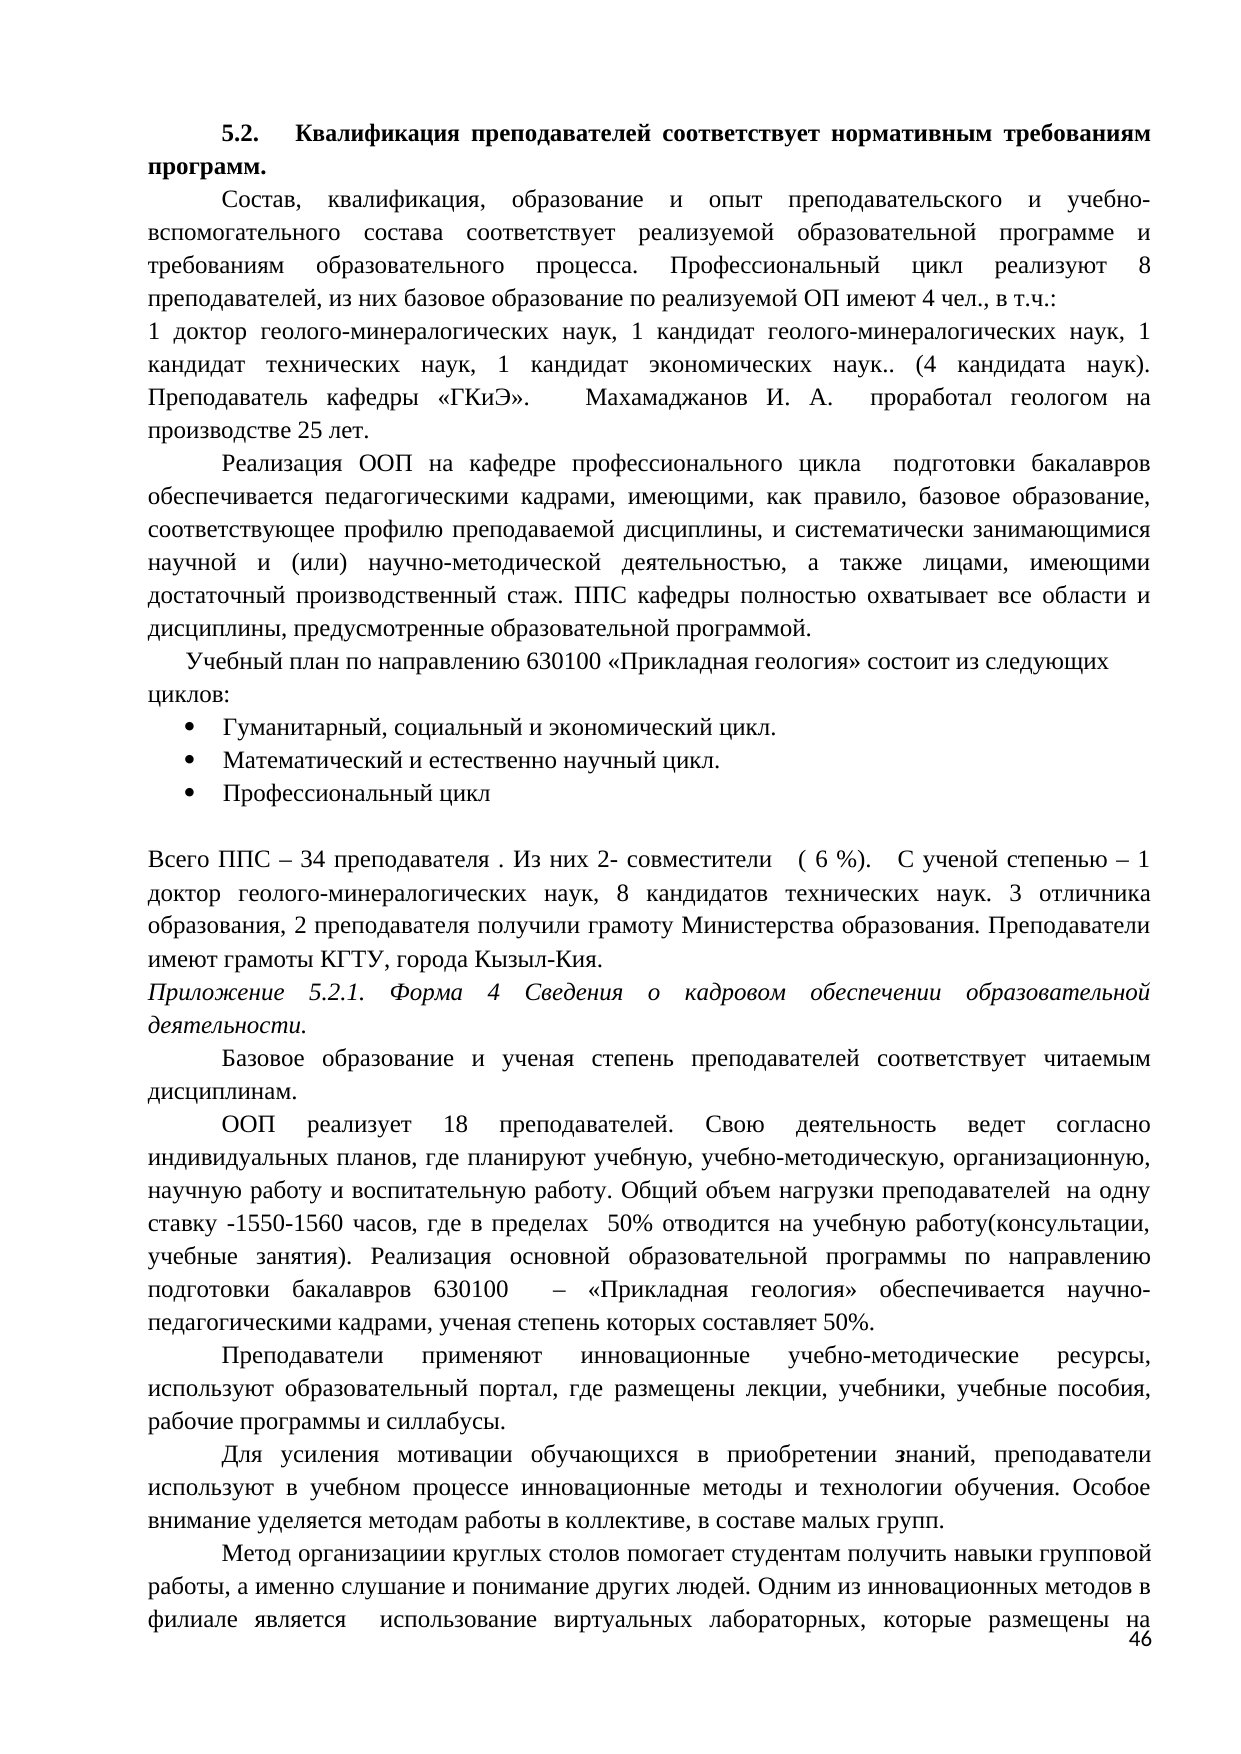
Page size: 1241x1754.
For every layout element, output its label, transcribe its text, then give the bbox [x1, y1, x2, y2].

text Всего ППС – 34 преподавателя . Из них 2- совместители ( 6 %). С ученой степенью – 1 доктор геолого-минералогических наук, 8 кандидатов технических наук. 3 отличника образования, 2 преподавателя получили грамоту Министерства образования. Преподаватели имеют грамоты КГТУ, города Кызыл-Кия. [148, 844, 1152, 972]
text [148, 1538, 1152, 1633]
list Математический и естественно научный цикл. [185, 746, 1152, 774]
list Профессиональный цикл [185, 778, 1152, 807]
text Приложение 5.2.1. Форма 4 Сведения о кадровом обеспечении образовательной деятельности. [148, 977, 1152, 1038]
list Гуманитарный, социальный и экономический цикл. [185, 712, 1152, 741]
text Состав, квалификация, образование и опыт преподавательского и учебно-вспомогательного состава соответствует реализуемой образовательной программе и требованиям образовательного процесса. Профессиональный цикл реализуют 8 преподавателей, из них базовое образование по реализуемой ОП имеют 4 чел., в т.ч.: [148, 184, 1152, 312]
text Для усиления мотивации обучающихся в приобретении знаний, преподаватели используют в учебном процессе инновационные методы и технологии обучения. Особое внимание уделяется методам работы в коллективе, в составе малых групп. [148, 1439, 1152, 1534]
text ООП реализует 18 преподавателей. Свою деятельность ведет согласно индивидуальных планов, где планируют учебную, учебно-методическую, организационную, научную работу и воспитательную работу. Общий объем нагрузки преподавателей на одну ставку -1550-1560 часов, где в пределах 50% отводится на учебную работу(консультации, учебные занятия). Реализация основной образовательной программы по направлению подготовки бакалавров 630100 – «Прикладная геология» обеспечивается научно-педагогическими кадрами, ученая степень которых составляет 50%. [148, 1109, 1152, 1336]
text Реализация ООП на кафедре профессионального цикла подготовки бакалавров обеспечивается педагогическими кадрами, имеющими, как правило, базовое образование, соответствующее профилю преподаваемой дисциплины, и систематически занимающимися научной и (или) научно-методической деятельностью, а также лицами, имеющими достаточный производственный стаж. ППС кафедры полностью охватывает все области и дисциплины, предусмотренные образовательной программой. [148, 448, 1152, 642]
text Преподаватели применяют инновационные учебно-методические ресурсы, используют образовательный портал, где размещены лекции, учебники, учебные пособия, рабочие программы и силлабусы. [148, 1340, 1152, 1435]
text Базовое образование и ученая степень преподавателей соответствует читаемым дисциплинам. [148, 1043, 1152, 1104]
text 1 доктор геолого-минералогических наук, 1 кандидат геолого-минералогических наук, 1 кандидат технических наук, 1 кандидат экономических наук.. (4 кандидата наук). Преподаватель кафедры «ГКиЭ». Махамаджанов И. А. проработал геологом на производстве 25 лет. [148, 316, 1152, 444]
text 5.2. Квалификация преподавателей соответствует нормативным требованиям программ. [148, 118, 1152, 180]
text Учебный план по направлению 630100 «Прикладная геология» состоит из следующих циклов: [148, 646, 1152, 708]
